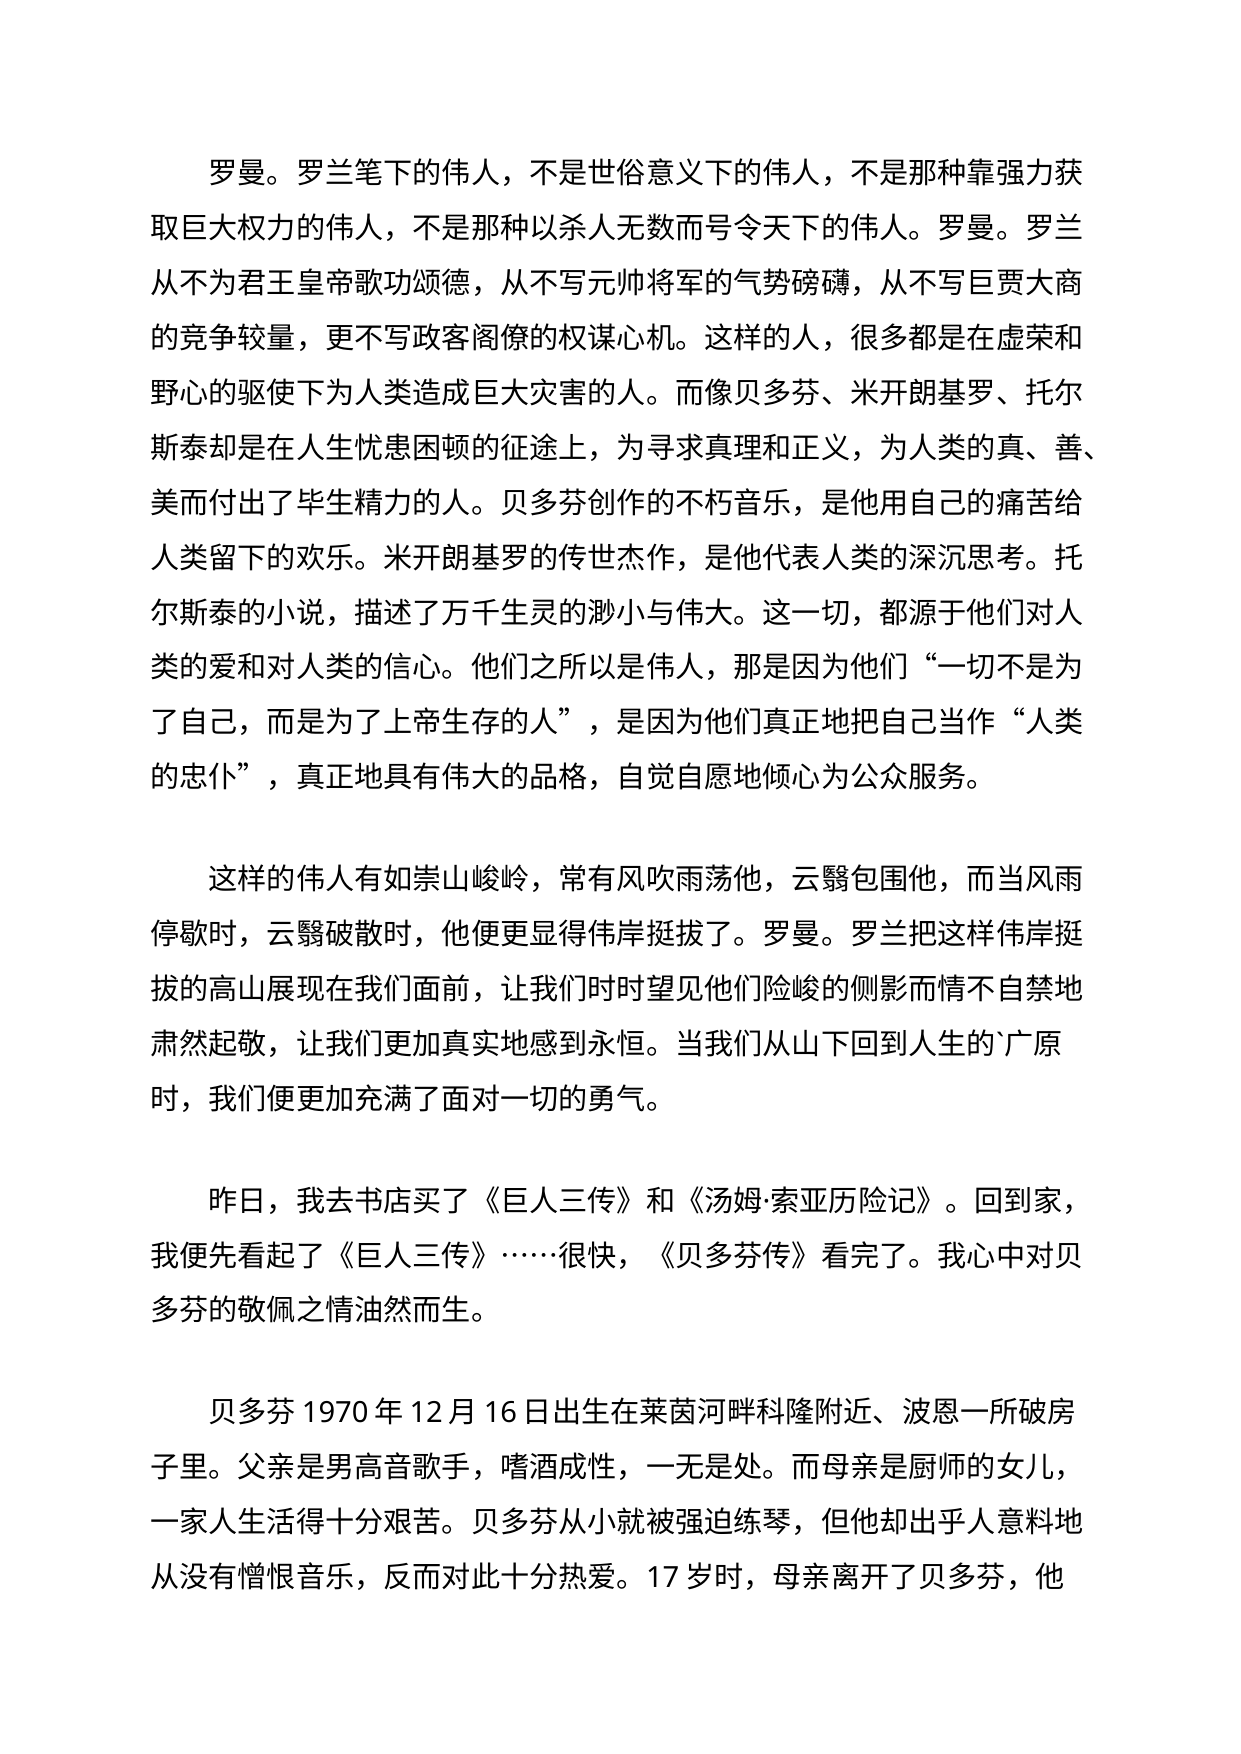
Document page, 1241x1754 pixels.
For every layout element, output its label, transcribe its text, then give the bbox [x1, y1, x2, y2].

text 昨日，我去书店买了《巨人三传》和《汤姆·索亚历险记》。回到家，我便先看起了《巨人三传》……很快，《贝多芬传》看完了。我心中对贝多芬的敬佩之情油然而生。 [150, 1177, 1090, 1329]
text 这样的伟人有如崇山峻岭，常有风吹雨荡他，云翳包围他，而当风雨停歇时，云翳破散时，他便更显得伟岸挺拔了。罗曼。罗兰把这样伟岸挺拔的高山展现在我们面前，让我们时时望见他们险峻的侧影而情不自禁地肃然起敬，让我们更加真实地感到永恒。当我们从山下回到人生的`广原时，我们便更加充满了面对一切的勇气。 [150, 856, 1090, 1118]
text 罗曼。罗兰笔下的伟人，不是世俗意义下的伟人，不是那种靠强力获取巨大权力的伟人，不是那种以杀人无数而号令天下的伟人。罗曼。罗兰从不为君王皇帝歌功颂德，从不写元帅将军的气势磅礴，从不写巨贾大商的竞争较量，更不写政客阁僚的权谋心机。这样的人，很多都是在虚荣和野心的驱使下为人类造成巨大灾害的人。而像贝多芬、米开朗基罗、托尔斯泰却是在人生忧患困顿的征途上，为寻求真理和正义，为人类的真、善、美而付出了毕生精力的人。贝多芬创作的不朽音乐，是他用自己的痛苦给人类留下的欢乐。米开朗基罗的传世杰作，是他代表人类的深沉思考。托尔斯泰的小说，描述了万千生灵的渺小与伟大。这一切，都源于他们对人类的爱和对人类的信心。他们之所以是伟人，那是因为他们“一切不是为了自己，而是为了上帝生存的人”，是因为他们真正地把自己当作“人类的忠仆”，真正地具有伟大的品格，自觉自愿地倾心为公众服务。 [150, 150, 1090, 796]
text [150, 1389, 1090, 1596]
